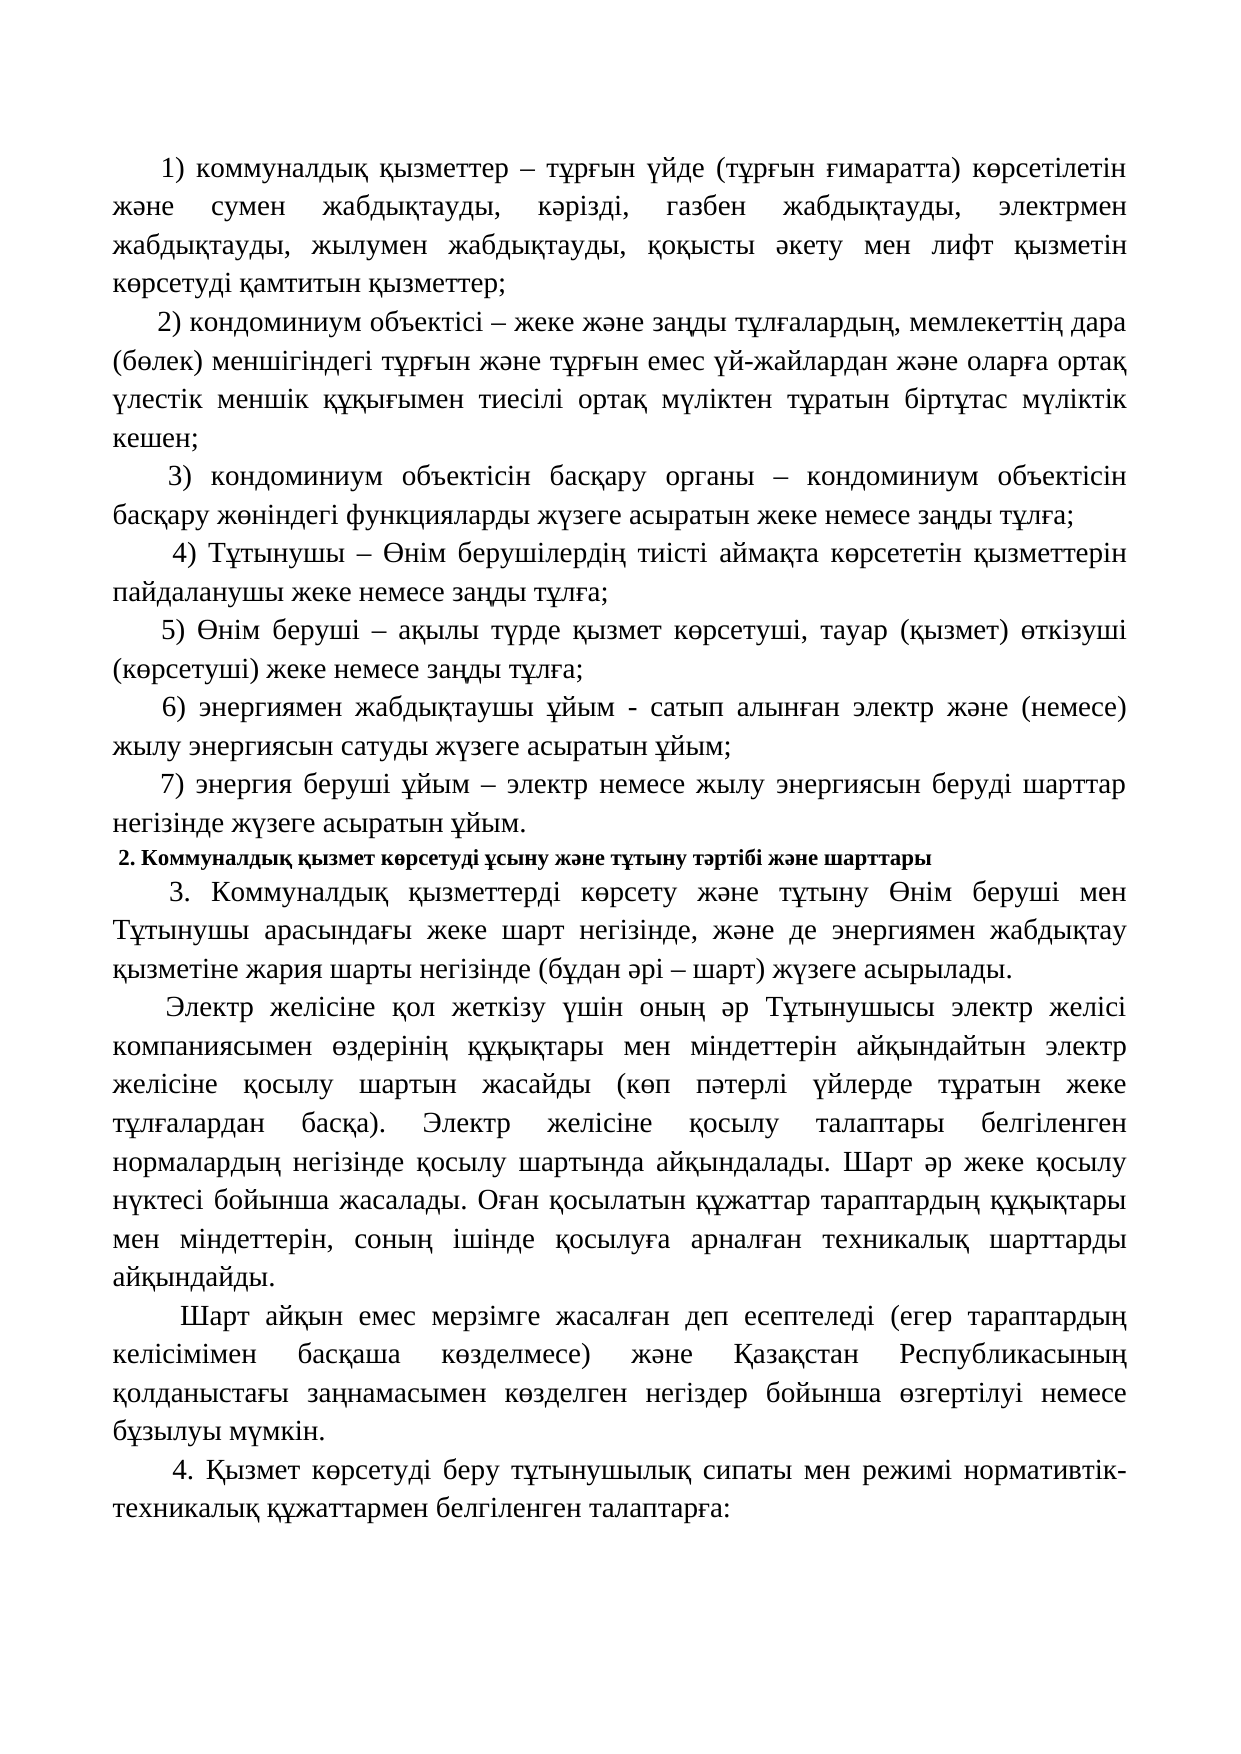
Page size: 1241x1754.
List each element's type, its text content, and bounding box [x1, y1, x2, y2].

text Шарт айқын емес мерзiмге жасалған деп есептеледi (егер тараптардың келісімiмен басқаша көзделмесе) және Қазақстан Республикасының қолданыстағы заңнамасымен көзделген негіздер бойынша өзгертiлуi немесе бұзылуы мүмкiн. [112, 1298, 1128, 1447]
text 5) Өнім беруші – ақылы түрде қызмет көрсетуші, тауар (қызмет) өткізуші (көрсетуші) жеке немесе заңды тұлға; [112, 612, 1128, 684]
text 7) энергия беруші ұйым – электр немесе жылу энергиясын беруді шарттар негізінде жүзеге асыратын ұйым. [112, 767, 1128, 839]
text 1) коммуналдық қызметтер – тұрғын үйде (тұрғын ғимаратта) көрсетілетін және сумен жабдықтауды, кәрізді, газбен жабдықтауды, электрмен жабдықтауды, жылумен жабдықтауды, қоқысты әкету мен лифт қызметін көрсетуді қамтитын қызметтер; [112, 150, 1128, 299]
text 3. Коммуналдық қызметтерді көрсету және тұтыну Өнім беруші мен Тұтынушы арасындағы жеке шарт негізінде, және де энергиямен жабдықтау қызметіне жария шарты негізінде (бұдан әрі – шарт) жүзеге асырылады. [112, 874, 1128, 984]
text 2) кондоминиум объектісі – жеке және заңды тұлғалардың, мемлекеттің дара (бөлек) меншігіндегі тұрғын және тұрғын емес үй-жайлардан және оларға ортақ үлестік меншік құқығымен тиесілі ортақ мүліктен тұратын біртұтас мүліктік кешен; [112, 304, 1128, 453]
text 4. Қызмет көрсетудi беру тұтынушылық сипаты мен режимi нормативтiк-техникалық құжаттармен белгiленген талаптарға: [112, 1452, 1128, 1524]
text 4) Тұтынушы – Өнім берушілердің тиісті аймақта көрсететін қызметтерін пайдаланушы жеке немесе заңды тұлға; [112, 535, 1128, 607]
text 3) кондоминиум объектісін басқару органы – кондоминиум объектісін басқару жөніндегі функцияларды жүзеге асыратын жеке немесе заңды тұлға; [112, 458, 1128, 530]
text 6) энергиямен жабдықтаушы ұйым - сатып алынған электр және (немесе) жылу энергиясын сатуды жүзеге асыратын ұйым; [112, 689, 1128, 762]
text Электр желісіне қол жеткізу үшін оның әр Тұтынушысы электр желісі компаниясымен өздерінің құқықтары мен міндеттерін айқындайтын электр желісіне қосылу шартын жасайды (көп пәтерлі үйлерде тұратын жеке тұлғалардан басқа). Электр желісіне қосылу талаптары белгіленген нормалардың негізінде қосылу шартында айқындалады. Шарт әр жеке қосылу нүктесі бойынша жасалады. Оған қосылатын құжаттар тараптардың құқықтары мен міндеттерін, соның ішінде қосылуға арналған техникалық шарттарды айқындайды. [112, 989, 1128, 1293]
text 2. Коммуналдық қызмет көрсетудi ұсыну және тұтыну тәртібі және шарттары [112, 844, 1128, 870]
